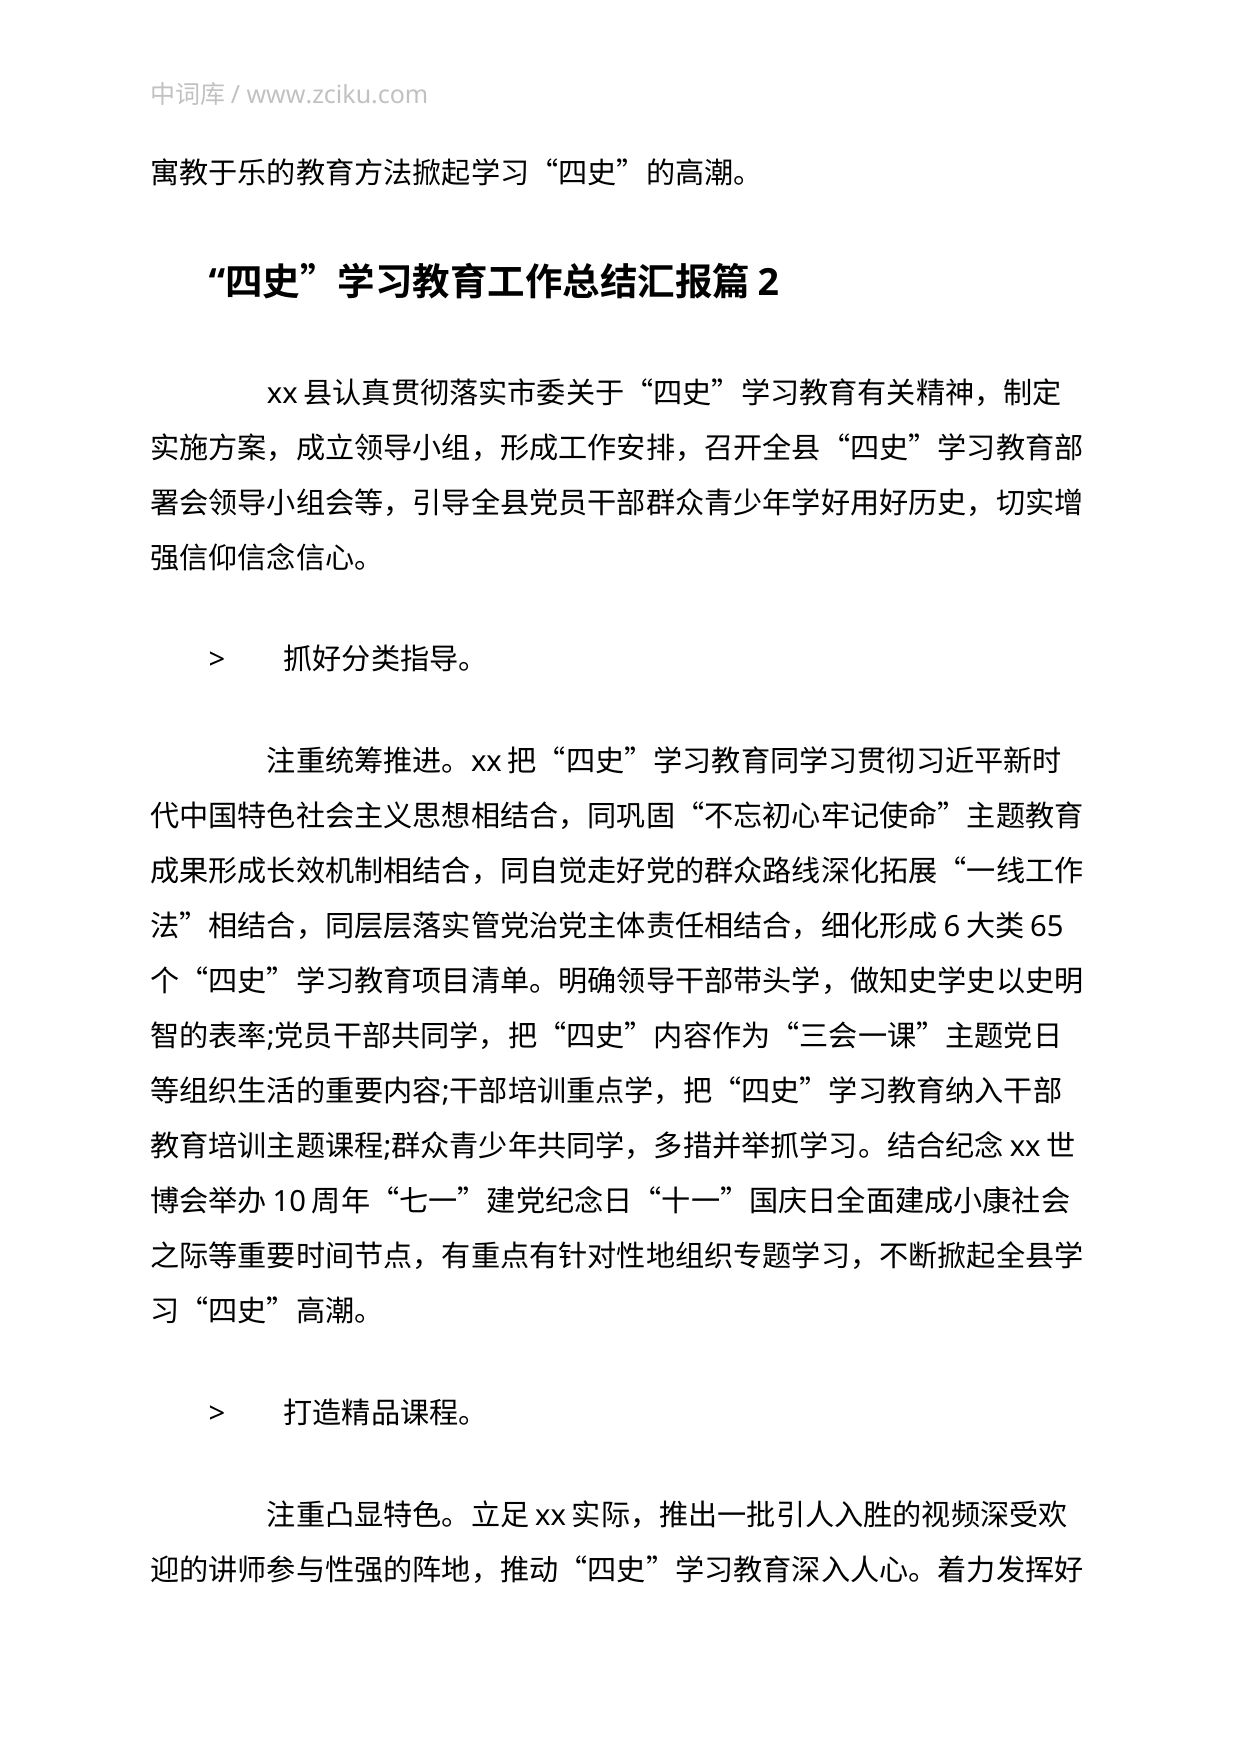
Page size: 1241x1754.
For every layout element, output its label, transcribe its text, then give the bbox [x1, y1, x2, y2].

text “四史”学习教育工作总结汇报篇2 [150, 252, 1090, 306]
text > 打造精品课程。 [150, 1389, 1090, 1432]
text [150, 1491, 1090, 1588]
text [150, 150, 1090, 192]
text 注重统筹推进。xx把“四史”学习教育同学习贯彻习近平新时代中国特色社会主义思想相结合，同巩固“不忘初心牢记使命”主题教育成果形成长效机制相结合，同自觉走好党的群众路线深化拓展“一线工作法”相结合，同层层落实管党治党主体责任相结合，细化形成6大类65个“四史”学习教育项目清单。明确领导干部带头学，做知史学史以史明智的表率;党员干部共同学，把“四史”内容作为“三会一课”主题党日等组织生活的重要内容;干部培训重点学，把“四史”学习教育纳入干部教育培训主题课程;群众青少年共同学，多措并举抓学习。结合纪念xx世博会举办10周年“七一”建党纪念日“十一”国庆日全面建成小康社会之际等重要时间节点，有重点有针对性地组织专题学习，不断掀起全县学习“四史”高潮。 [150, 738, 1090, 1330]
text xx县认真贯彻落实市委关于“四史”学习教育有关精神，制定实施方案，成立领导小组，形成工作安排，召开全县“四史”学习教育部署会领导小组会等，引导全县党员干部群众青少年学好用好历史，切实增强信仰信念信心。 [150, 369, 1090, 576]
text > 抓好分类指导。 [150, 636, 1090, 678]
